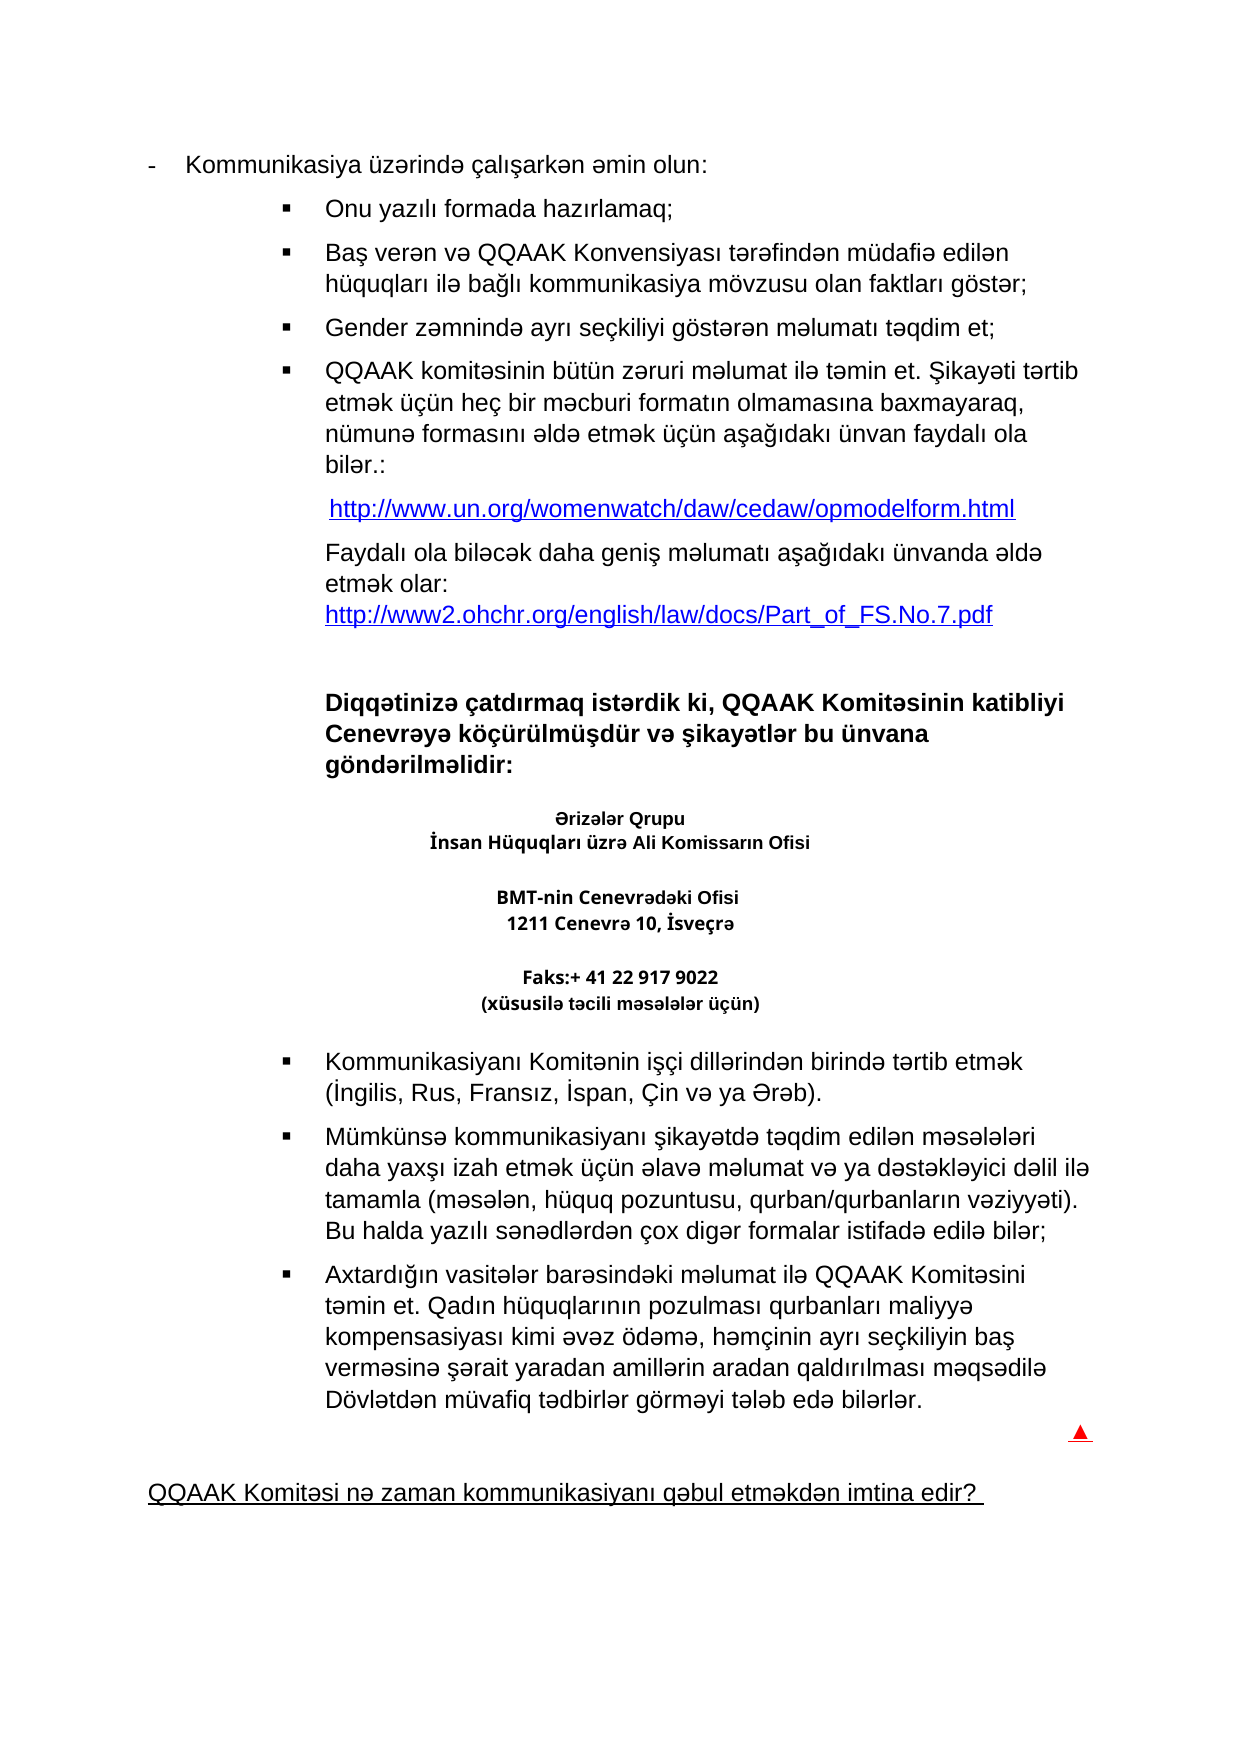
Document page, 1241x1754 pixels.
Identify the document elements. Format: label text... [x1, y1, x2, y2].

text Ərizələr Qrupu İnsan Hüquqları üzrə Ali Komissarın Ofisi [148, 808, 1093, 855]
text ▲ [148, 1413, 1093, 1445]
text Faydalı ola biləcək daha geniş məlumatı aşağıdakı ünvanda əldə etmək olar: http://www2.ohchr.org/english/law/docs/Part_of_FS.No.7.pdf [325, 535, 1093, 629]
text QQAAK Komitəsi nə zaman kommunikasiyanı qəbul etməkdən imtina edir? [148, 1476, 1093, 1507]
list Kommunikasiyanı Komitənin işçi dillərindən birində tərtib etmək (İngilis, Rus, Fransız, İspan, Çin və ya Ərəb). [281, 1045, 1093, 1107]
list Mümkünsə kommunikasiyanı şikayətdə təqdim edilən məsələləri daha yaxşı izah etmək üçün əlavə məlumat və ya dəstəkləyici dəlil ilə tamamla (məsələn, hüquq pozuntusu, qurban/qurbanların vəziyyəti). Bu halda yazılı sənədlərdən çox digər formalar istifadə edilə bilər; [281, 1120, 1093, 1245]
list Baş verən və QQAAK Konvensiyası tərəfindən müdafiə edilən hüquqları ilə bağlı kommunikasiya mövzusu olan faktları göstər; [281, 235, 1093, 298]
text Faks:+ 41 22 917 9022 (xüsusilə təcili məsələlər üçün) [148, 964, 1093, 1016]
list Axtardığın vasitələr barəsindəki məlumat ilə QQAAK Komitəsini təmin et. Qadın hüquqlarının pozulması qurbanları maliyyə kompensasiyası kimi əvəz ödəmə, həmçinin ayrı seçkiliyin baş verməsinə şərait yaradan amillərin aradan qaldırılması məqsədilə Dövlətdən müvafiq tədbirlər görməyi tələb edə bilərlər. [281, 1257, 1093, 1413]
list QQAAK komitəsinin bütün zəruri məlumat ilə təmin et. Şikayəti tərtib etmək üçün heç bir məcburi formatın olmamasına baxmayaraq, nümunə formasını əldə etmək üçün aşağıdakı ünvan faydalı ola bilər.: [281, 354, 1093, 479]
text BMT-nin Cenevrədəki Ofisi 1211 Cenevrə 10, İsveçrə [148, 884, 1093, 935]
text Diqqətinizə çatdırmaq istərdik ki, QQAAK Komitəsinin katibliyi Cenevrəyə köçürülmüşdür və şikayətlər bu ünvana göndərilməlidir: [325, 685, 1093, 779]
list Onu yazılı formada hazırlamaq; [281, 191, 1093, 223]
list Kommunikasiya üzərində çalışarkən əmin olun: [148, 148, 1093, 179]
list Gender zəmnində ayrı seçkiliyi göstərən məlumatı təqdim et; [281, 310, 1093, 341]
text http://www.un.org/womenwatch/daw/cedaw/opmodelform.html [281, 491, 1093, 523]
